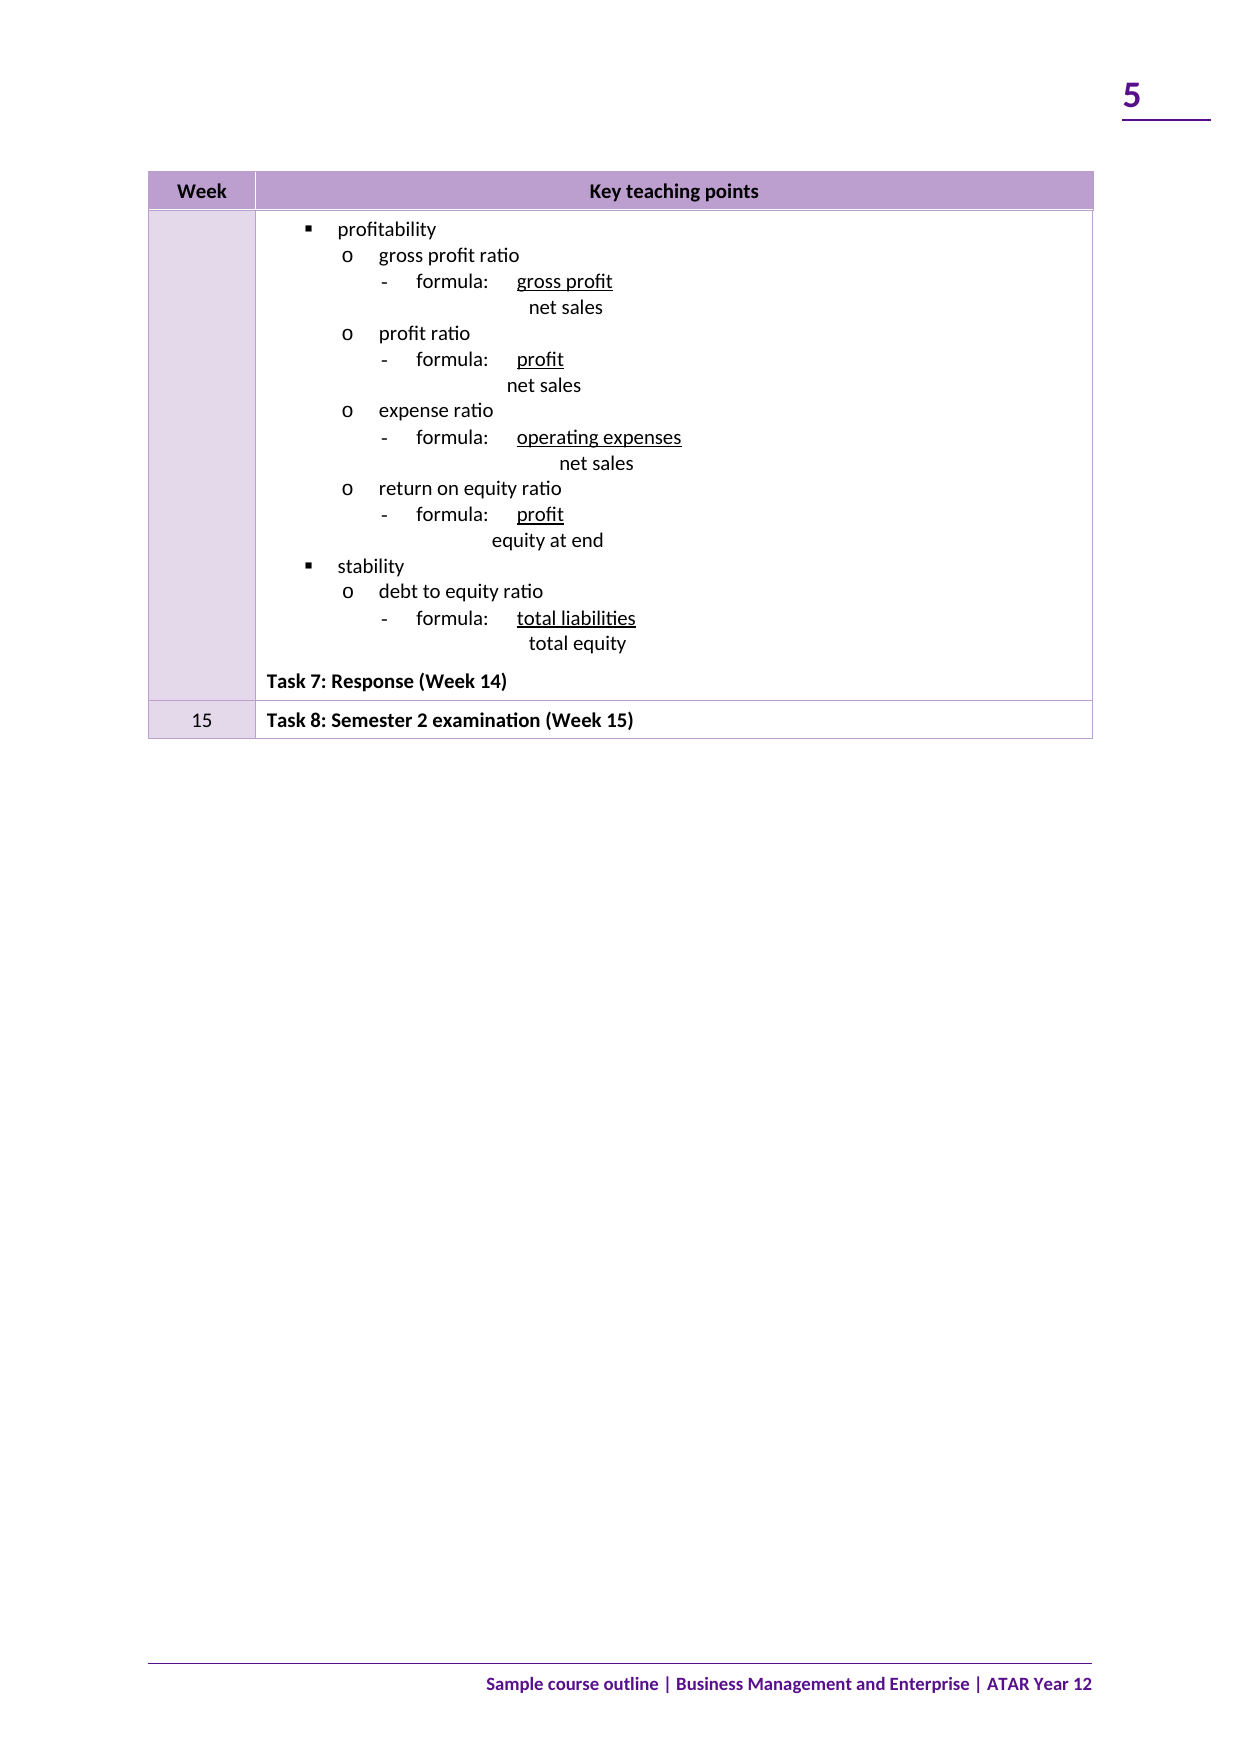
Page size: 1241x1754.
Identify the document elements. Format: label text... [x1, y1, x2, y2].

table_header Key teaching points [256, 172, 1093, 209]
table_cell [256, 211, 1092, 700]
table_cell 15 [149, 701, 255, 738]
table_cell Task 8: Semester 2 examination (Week 15) [256, 701, 1092, 738]
table_header Week [149, 172, 255, 209]
table_cell 13–14 [149, 211, 255, 700]
